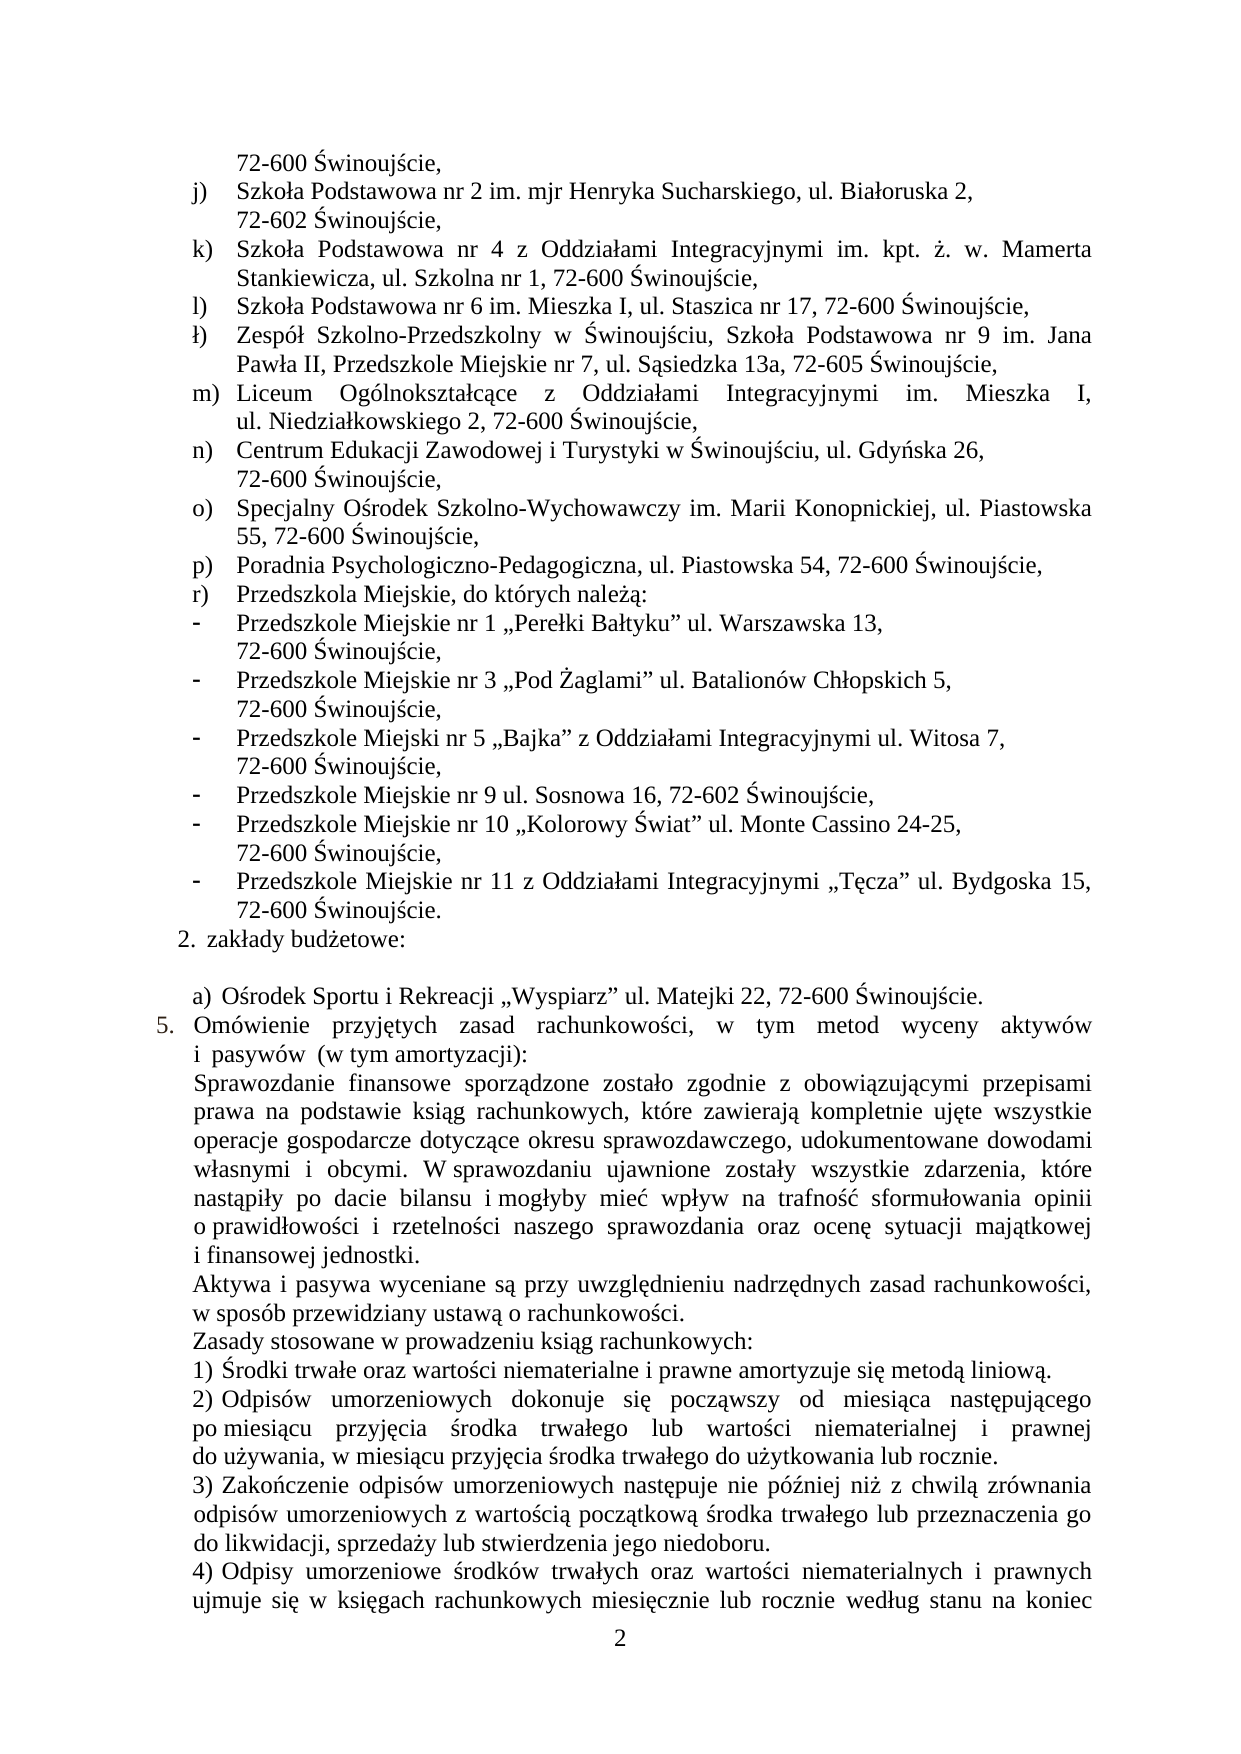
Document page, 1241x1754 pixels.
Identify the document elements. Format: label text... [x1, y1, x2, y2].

text 72-600 Świnoujście, [236, 838, 1093, 866]
text 72-600 Świnoujście, [236, 636, 1093, 665]
list Przedszkole Miejskie nr 9 ul. Sosnowa 16, 72-602 Świnoujście, [192, 780, 1093, 809]
text Zasady stosowane w prowadzeniu ksiąg rachunkowych: [192, 1326, 1093, 1355]
list Centrum Edukacji Zawodowej i Turystyki w Świnoujściu, ul. Gdyńska 26, [192, 435, 1093, 464]
list Liceum Ogólnokształcące z Oddziałami Integracyjnymi im. Mieszka I, ul. Niedziałkowskiego 2, 72-600 Świnoujście, [192, 378, 1093, 435]
list Omówienie przyjętych zasad rachunkowości, w tym metod wyceny aktywów i pasywów (w tym amortyzacji): [156, 1010, 1093, 1068]
text Aktywa i pasywa wyceniane są przy uwzględnieniu nadrzędnych zasad rachunkowości, w sposób przewidziany ustawą o rachunkowości. [192, 1269, 1093, 1326]
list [192, 1556, 1093, 1614]
list Środki trwałe oraz wartości niematerialne i prawne amortyzuje się metodą liniową. [192, 1355, 1093, 1384]
list Zakończenie odpisów umorzeniowych następuje nie później niż z chwilą zrównania odpisów umorzeniowych z wartością początkową środka trwałego lub przeznaczenia go do likwidacji, sprzedaży lub stwierdzenia jego niedoboru. [192, 1470, 1093, 1556]
text 72-600 Świnoujście, [236, 694, 1093, 723]
list Przedszkola Miejskie, do których należą: [192, 579, 1093, 608]
list Specjalny Ośrodek Szkolno-Wychowawczy im. Marii Konopnickiej, ul. Piastowska 55, 72-600 Świnoujście, [192, 493, 1093, 550]
list Szkoła Podstawowa nr 2 im. mjr Henryka Sucharskiego, ul. Białoruska 2, [192, 176, 1093, 205]
list Szkoła Podstawowa nr 6 im. Mieszka I, ul. Staszica nr 17, 72-600 Świnoujście, [192, 291, 1093, 320]
text ł) Zespół Szkolno-Przedszkolny w Świnoujściu, Szkoła Podstawowa nr 9 im. Jana Pawła II, Przedszkole Miejskie nr 7, ul. Sąsiedzka 13a, 72-605 Świnoujście, [192, 320, 1093, 378]
list Szkoła Podstawowa nr 4 z Oddziałami Integracyjnymi im. kpt. ż. w. Mamerta Stankiewicza, ul. Szkolna nr 1, 72-600 Świnoujście, [192, 234, 1093, 291]
text 72-600 Świnoujście, [236, 148, 1093, 176]
list Sprawozdanie finansowe sporządzone zostało zgodnie z obowiązującymi przepisami prawa na podstawie ksiąg rachunkowych, które zawierają kompletnie ujęte wszystkie operacje gospodarcze dotyczące okresu sprawozdawczego, udokumentowane dowodami własnymi i obcymi. W sprawozdaniu ujawnione zostały wszystkie zdarzenia, które nastąpiły po dacie bilansu i mogłyby mieć wpływ na trafność sformułowania opinii o prawidłowości i rzetelności naszego sprawozdania oraz ocenę sytuacji majątkowej i finansowej jednostki. [193, 1068, 1093, 1269]
text 2) Odpisów umorzeniowych dokonuje się począwszy od miesiąca następującego po miesiącu przyjęcia środka trwałego lub wartości niematerialnej i prawnej do używania, w miesiącu przyjęcia środka trwałego do użytkowania lub rocznie. [192, 1384, 1093, 1470]
text 72-600 Świnoujście, [236, 751, 1093, 780]
list Przedszkole Miejskie nr 10 „Kolorowy Świat” ul. Monte Cassino 24-25, [192, 809, 1093, 838]
list Ośrodek Sportu i Rekreacji „Wyspiarz” ul. Matejki 22, 72-600 Świnoujście. [192, 981, 1093, 1010]
list Przedszkole Miejskie nr 11 z Oddziałami Integracyjnymi „Tęcza” ul. Bydgoska 15, 72-600 Świnoujście. [192, 866, 1093, 924]
list zakłady budżetowe: [177, 924, 1093, 953]
list Poradnia Psychologiczno-Pedagogiczna, ul. Piastowska 54, 72-600 Świnoujście, [192, 550, 1093, 579]
list Przedszkole Miejskie nr 3 „Pod Żaglami” ul. Batalionów Chłopskich 5, [192, 665, 1093, 694]
text 72-600 Świnoujście, [236, 464, 1093, 493]
text 72-602 Świnoujście, [236, 205, 1093, 234]
list Przedszkole Miejskie nr 1 „Perełki Bałtyku” ul. Warszawska 13, [192, 608, 1093, 636]
list Przedszkole Miejski nr 5 „Bajka” z Oddziałami Integracyjnymi ul. Witosa 7, [192, 723, 1093, 751]
